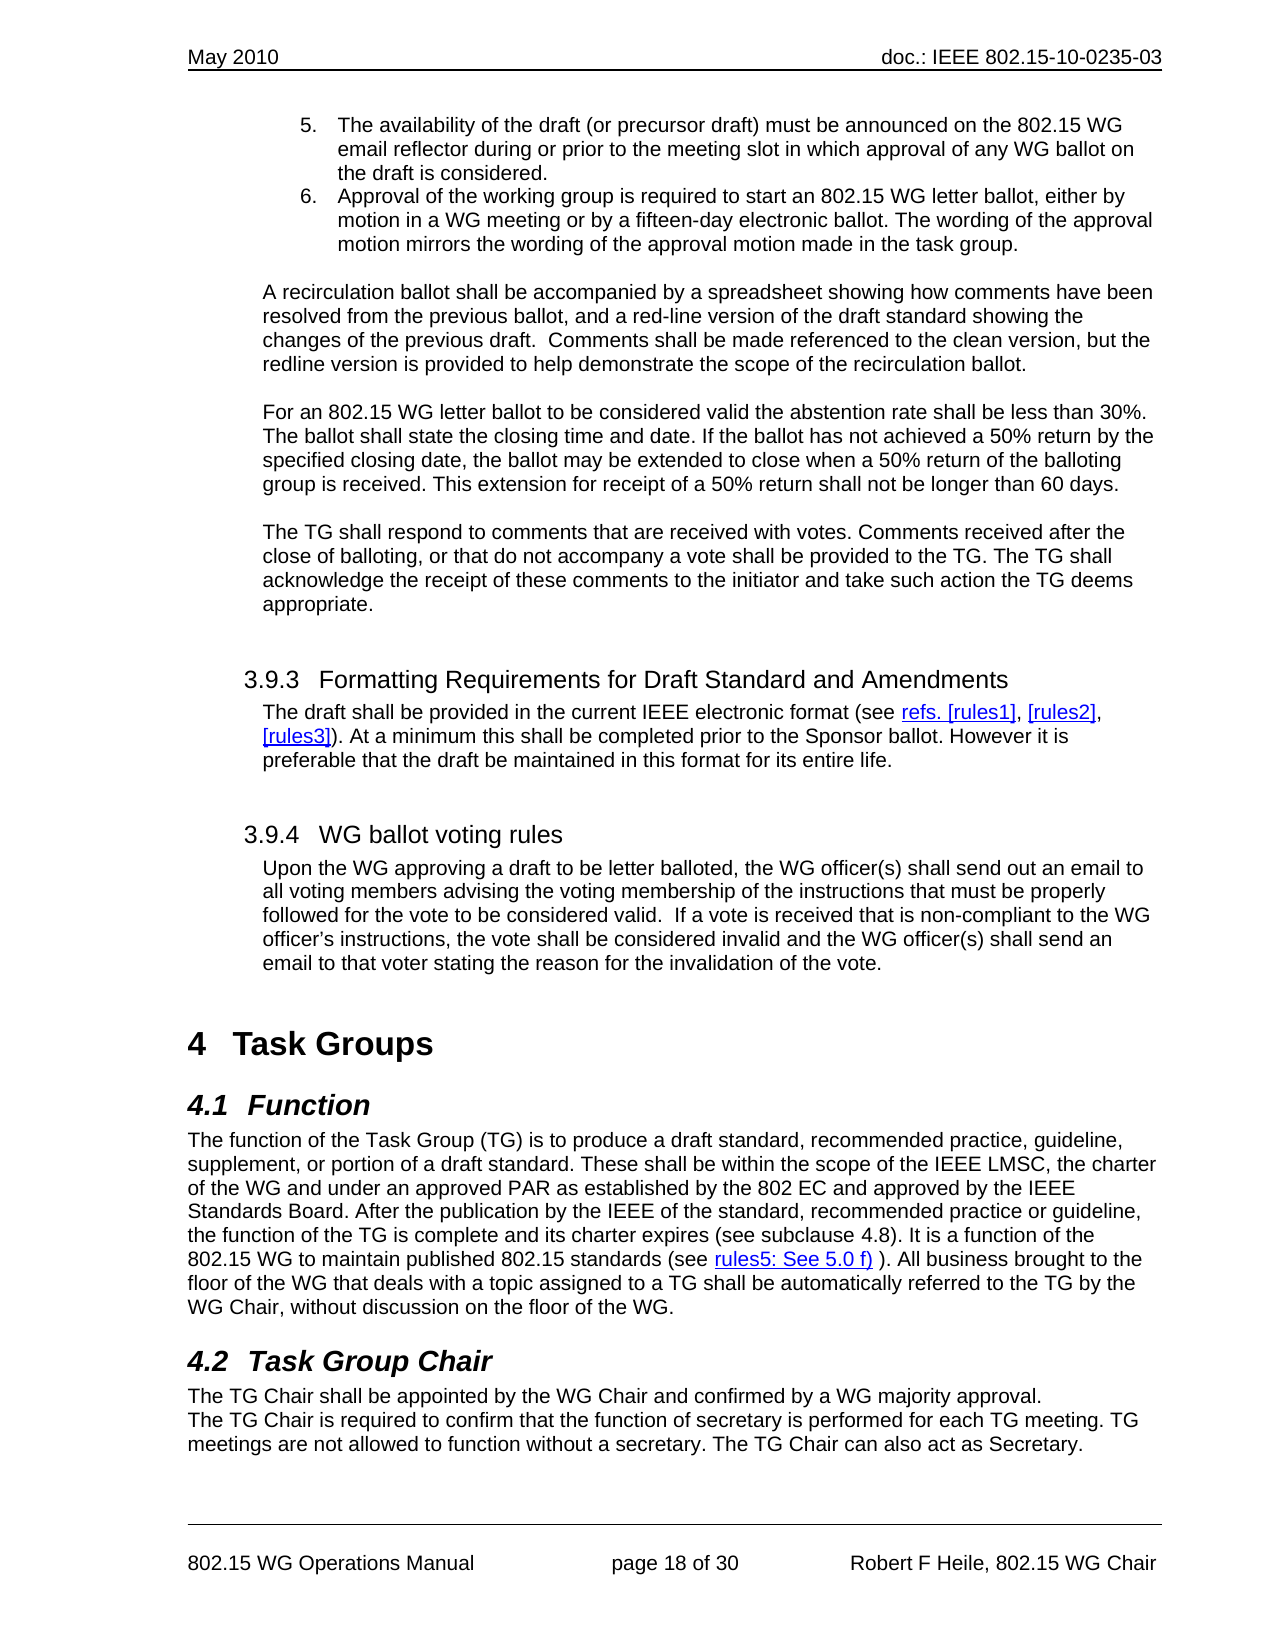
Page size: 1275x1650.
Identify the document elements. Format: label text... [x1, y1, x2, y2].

list Approval of the working group is required to start an 802.15 WG letter ballot, either by motion in a WG meeting or by a fifteen-day electronic ballot. The wording of the approval motion mirrors the wording of the approval motion made in the task group. [300, 184, 1162, 256]
list The availability of the draft (or precursor draft) must be announced on the 802.15 WG email reflector during or prior to the meeting slot in which approval of any WG ballot on the draft is considered. [300, 112, 1162, 184]
subtitle WG ballot voting rules [244, 820, 1162, 849]
subtitle Task Group Chair [187, 1344, 1162, 1378]
subtitle Formatting Requirements for Draft Standard and Amendments [244, 664, 1162, 693]
subtitle Task Groups [187, 1024, 1162, 1063]
text The TG shall respond to comments that are received with votes. Comments received after the close of balloting, or that do not accompany a vote shall be provided to the TG. The TG shall acknowledge the receipt of these comments to the initiator and take such action the TG deems appropriate. [262, 520, 1162, 616]
text The draft shall be provided in the current IEEE electronic format (see refs. [rules1], [rules2], [rules3]). At a minimum this shall be completed prior to the Sponsor ballot. However it is preferable that the draft be maintained in this format for its entire life. [262, 699, 1162, 771]
text The TG Chair is required to confirm that the function of secretary is performed for each TG meeting. TG meetings are not allowed to function without a secretary. The TG Chair can also act as Secretary. [187, 1408, 1162, 1456]
text The TG Chair shall be appointed by the WG Chair and confirmed by a WG majority approval. [187, 1384, 1162, 1408]
text A recirculation ballot shall be accompanied by a spreadsheet showing how comments have been resolved from the previous ballot, and a red-line version of the draft standard showing the changes of the previous draft. Comments shall be made referenced to the clean version, but the redline version is provided to help demonstrate the scope of the recirculation ballot. [262, 280, 1162, 376]
text For an 802.15 WG letter ballot to be considered valid the abstention rate shall be less than 30%. The ballot shall state the closing time and date. If the ballot has not achieved a 50% return by the specified closing date, the ballot may be extended to close when a 50% return of the balloting group is received. This extension for receipt of a 50% return shall not be longer than 60 days. [262, 400, 1162, 496]
text The function of the Task Group (TG) is to produce a draft standard, recommended practice, guideline, supplement, or portion of a draft standard. These shall be within the scope of the IEEE LMSC, the charter of the WG and under an approved PAR as established by the 802 EC and approved by the IEEE Standards Board. After the publication by the IEEE of the standard, recommended practice or guideline, the function of the TG is complete and its charter expires (see subclause 4.8). It is a function of the 802.15 WG to maintain published 802.15 standards (see rules5: See 5.0 f) ). All business brought to the floor of the WG that deals with a topic assigned to a TG shall be automatically referred to the TG by the WG Chair, without discussion on the floor of the WG. [187, 1127, 1162, 1319]
subtitle Function [187, 1088, 1162, 1121]
text Upon the WG approving a draft to be letter balloted, the WG officer(s) shall send out an email to all voting members advising the voting membership of the instructions that must be properly followed for the vote to be considered valid. If a vote is received that is non-compliant to the WG officer’s instructions, the vote shall be considered invalid and the WG officer(s) shall send an email to that voter stating the reason for the invalidation of the vote. [262, 855, 1162, 975]
